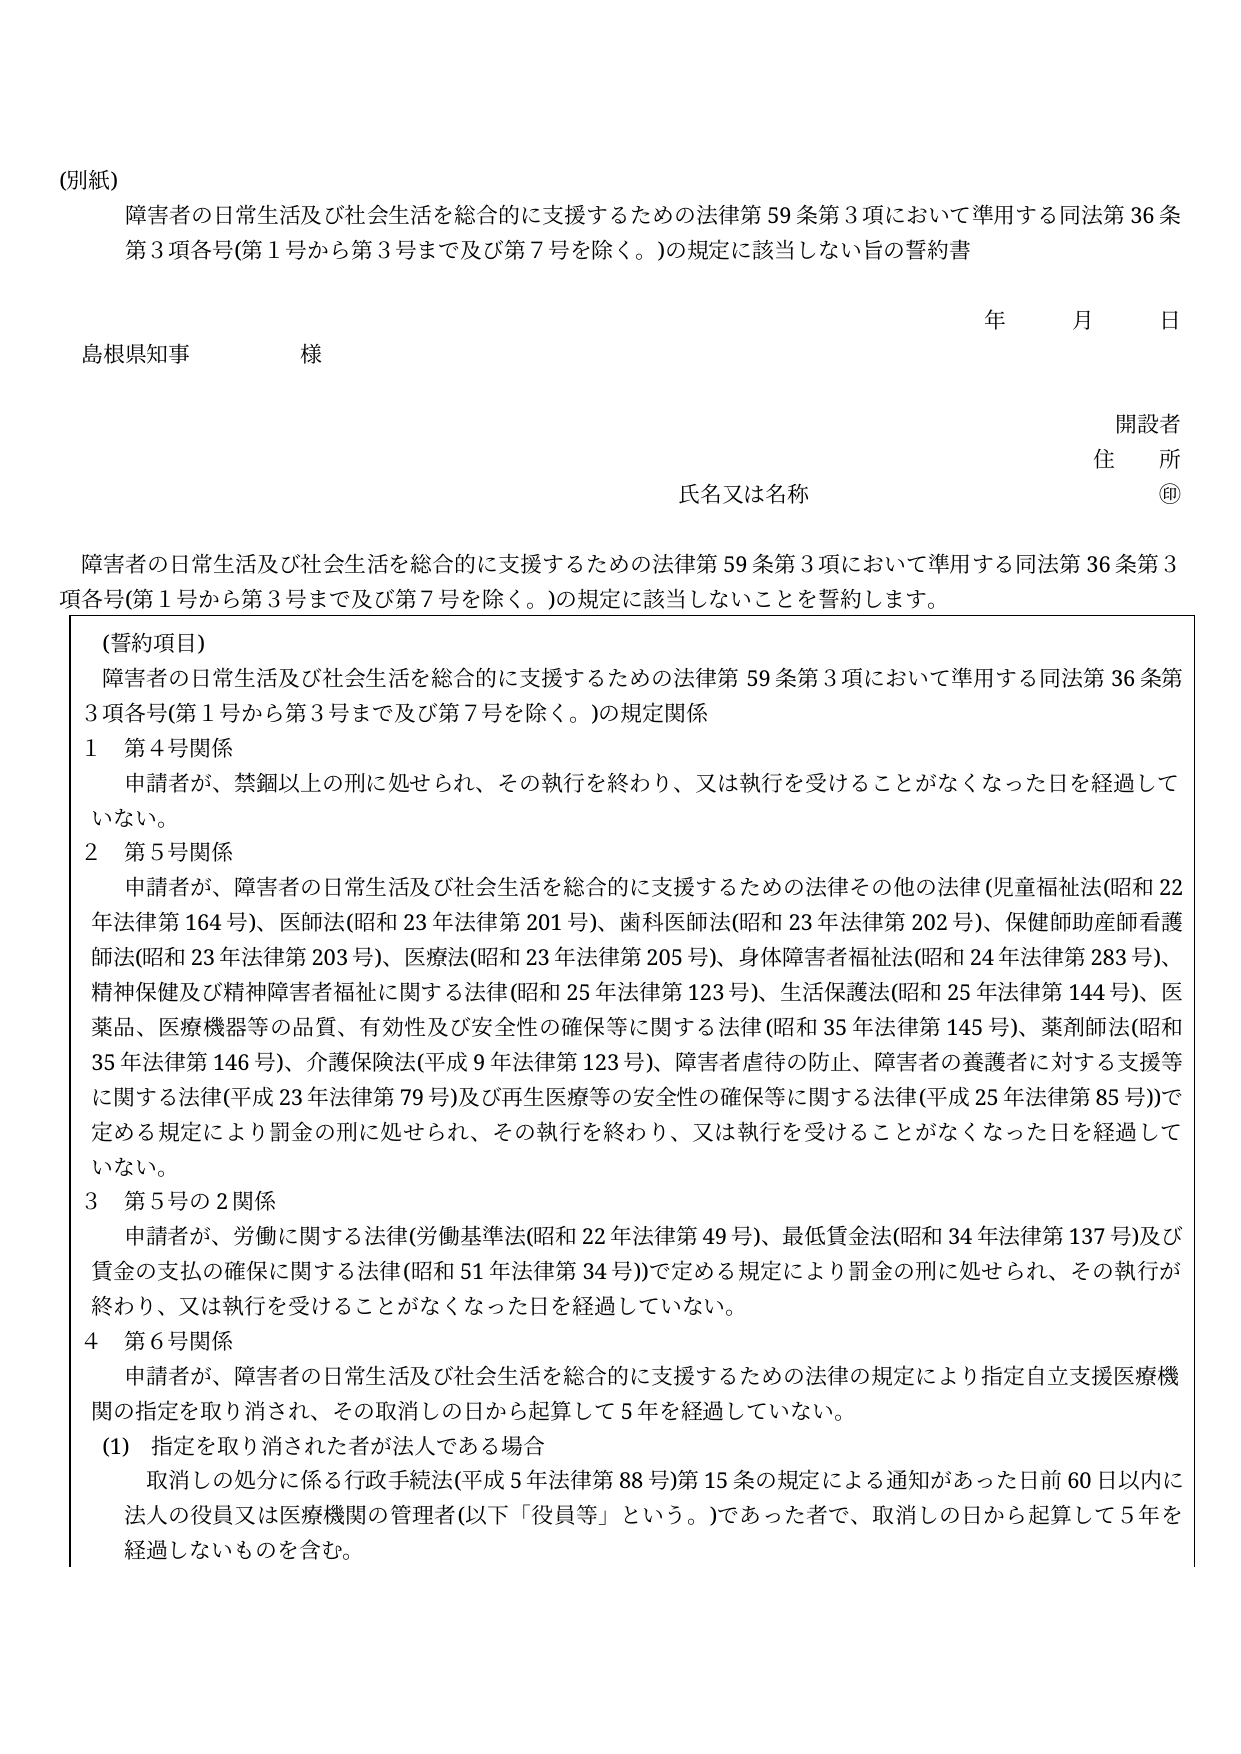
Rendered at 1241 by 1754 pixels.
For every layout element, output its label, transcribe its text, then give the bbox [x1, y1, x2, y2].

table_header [71, 616, 1194, 1567]
text 島根県知事 様 [59, 336, 1181, 371]
text 障害者の日常生活及び社会生活を総合的に支援するための法律第59条第３項において準用する同法第36条第３項各号(第１号から第３号まで及び第７号を除く。)の規定に該当しない旨の誓約書 [59, 196, 1181, 266]
text 障害者の日常生活及び社会生活を総合的に支援するための法律第59条第３項において準用する同法第36条第３項各号(第１号から第３号まで及び第７号を除く。)の規定に該当しないことを誓約します。 [59, 545, 1181, 615]
text 氏名又は名称 ㊞ [59, 476, 1181, 511]
text 住所 [59, 441, 1181, 476]
text (別紙) [59, 162, 1181, 196]
text 開設者 [59, 406, 1181, 441]
text 年 月 日 [59, 301, 1181, 336]
